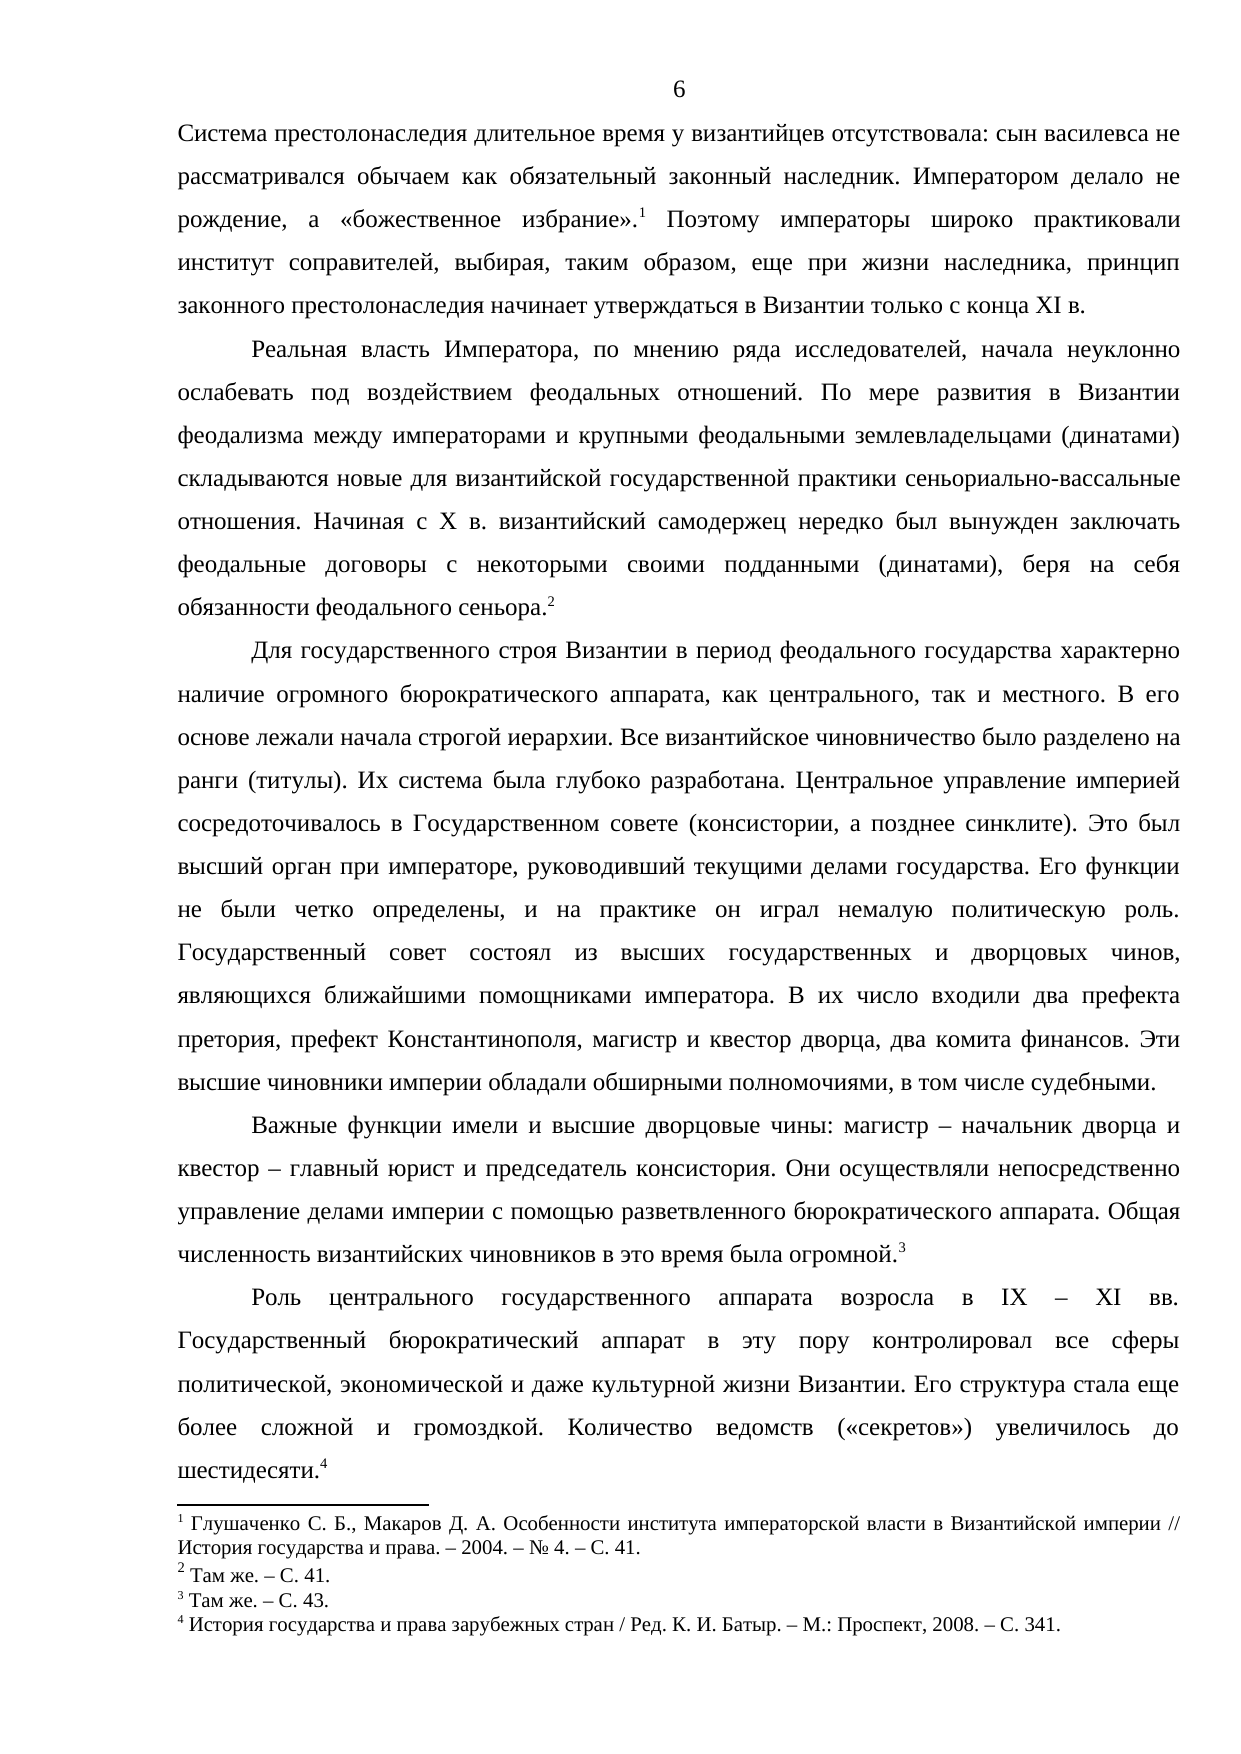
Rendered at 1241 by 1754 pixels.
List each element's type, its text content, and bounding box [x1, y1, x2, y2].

text Важные функции имели и высшие дворцовые чины: магистр – начальник дворца и квестор – главный юрист и председатель консистория. Они осуществляли непосредственно управление делами империи с помощью разветвленного бюрократического аппарата. Общая численность византийских чиновников в это время была огромной. [177, 1110, 1181, 1268]
text Реальная власть Императора, по мнению ряда исследователей, начала неуклонно ослабевать под воздействием феодальных отношений. По мере развития в Византии феодализма между императорами и крупными феодальными землевладельцами (динатами) складываются новые для византийской государственной практики сеньориально-вассальные отношения. Начиная с Х в. византийский самодержец нередко был вынужден заключать феодальные договоры с некоторыми своими подданными (динатами), беря на себя обязанности феодального сеньора. [177, 334, 1181, 621]
text Для государственного строя Византии в период феодального государства характерно наличие огромного бюрократического аппарата, как центрального, так и местного. В его основе лежали начала строгой иерархии. Все византийское чиновничество было разделено на ранги (титулы). Их система была глубоко разработана. Центральное управление империей сосредоточивалось в Государственном совете (консистории, а позднее синклите). Это был высший орган при императоре, руководивший текущими делами государства. Его функции не были четко определены, и на практике он играл немалую политическую роль. Государственный совет состоял из высших государственных и дворцовых чинов, являющихся ближайшими помощниками императора. В их число входили два префекта претория, префект Константинополя, магистр и квестор дворца, два комита финансов. Эти высшие чиновники империи обладали обширными полномочиями, в том числе судебными. [177, 636, 1181, 1096]
text Роль центрального государственного аппарата возросла в IX – XI вв. Государственный бюрократический аппарат в эту пору контролировал все сферы политической, экономической и даже культурной жизни Византии. Его структура стала еще более сложной и громоздкой. Количество ведомств («секретов») увеличилось до шестидесяти. [177, 1282, 1180, 1484]
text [177, 118, 1181, 319]
